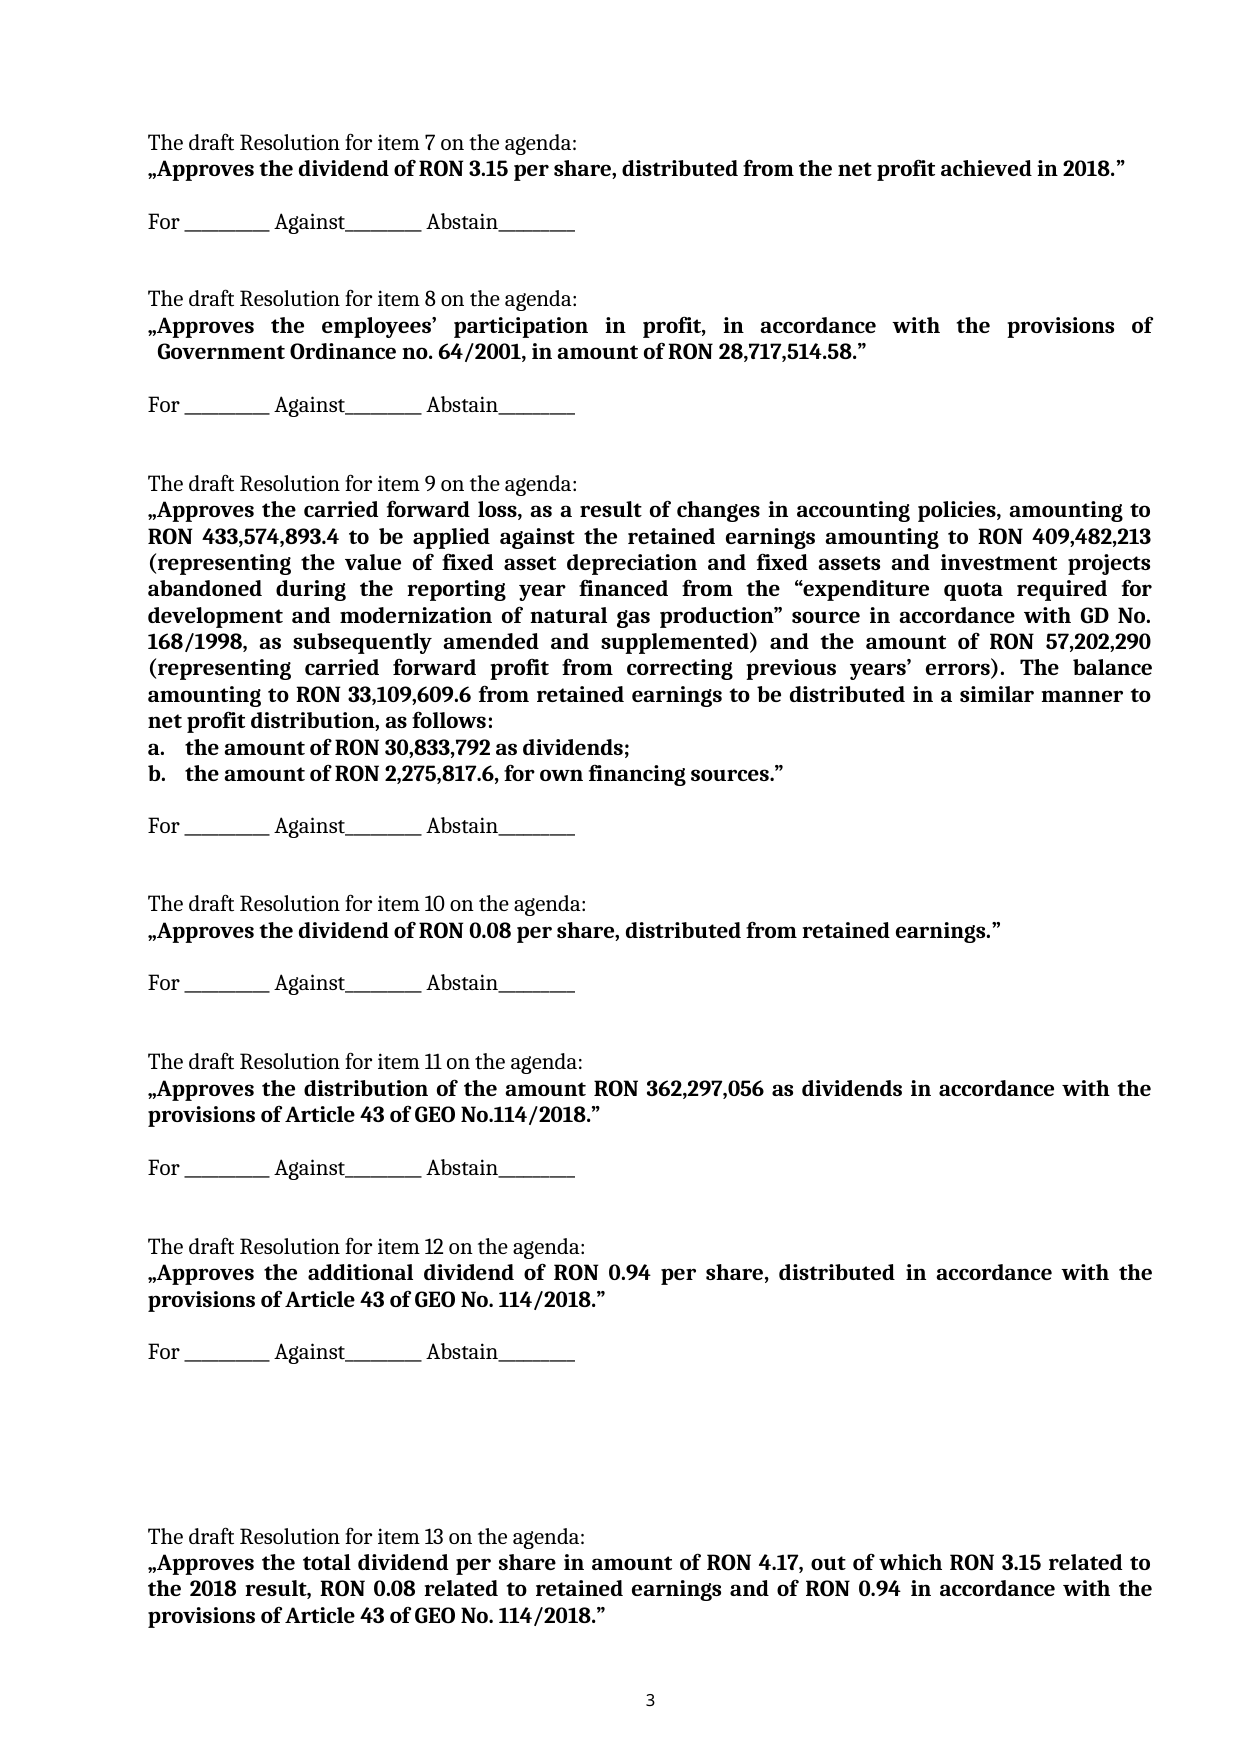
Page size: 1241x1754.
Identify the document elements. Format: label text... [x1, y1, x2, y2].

text The draft Resolution for item 11 on the agenda: [148, 1049, 1153, 1076]
text For __________ Against_________ Abstain_________ [148, 392, 1153, 418]
text The draft Resolution for item 9 on the agenda: [148, 471, 1153, 497]
text „Approves the dividend of RON 3.15 per share, distributed from the net profit achieved in 2018.” [148, 156, 1153, 182]
text For __________ Against_________ Abstain_________ [148, 1339, 1153, 1365]
text The draft Resolution for item 8 on the agenda: [148, 286, 1153, 313]
text The draft Resolution for item 13 on the agenda: [148, 1523, 1153, 1550]
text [148, 208, 1153, 235]
text The draft Resolution for item 12 on the agenda: [148, 1234, 1153, 1260]
text „Approves the additional dividend of RON 0.94 per share, distributed in accordance with the provisions of Article 43 of GEO No. 114/2018.” [148, 1260, 1153, 1313]
text For __________ Against_________ Abstain_________ [148, 813, 1153, 840]
list the amount of RON 2,275,817.6, for own financing sources.” [148, 761, 1153, 787]
text The draft Resolution for item 10 on the agenda: [148, 891, 1153, 917]
text The draft Resolution for item 7 on the agenda: [148, 129, 1153, 156]
text „Approves the dividend of RON 0.08 per share, distributed from retained earnings.” [148, 917, 1153, 944]
list the amount of RON 30,833,792 as dividends; [148, 734, 1153, 761]
text „Approves the total dividend per share in amount of RON 4.17, out of which RON 3.15 related to the 2018 result, RON 0.08 related to retained earnings and of RON 0.94 in accordance with the provisions of Article 43 of GEO No. 114/2018.” [148, 1550, 1153, 1629]
text „Approves the employees’ participation in profit, in accordance with the provisions of Government Ordinance no. 64/2001, in amount of RON 28,717,514.58.” [148, 313, 1153, 365]
text For __________ Against_________ Abstain_________ [148, 1154, 1153, 1181]
text „Approves the carried forward loss, as a result of changes in accounting policies, amounting to RON 433,574,893.4 to be applied against the retained earnings amounting to RON 409,482,213 (representing the value of fixed asset depreciation and fixed assets and investment projects abandoned during the reporting year financed from the “expenditure quota required for development and modernization of natural gas production” source in accordance with GD No. 168/1998, as subsequently amended and supplemented) and the amount of RON 57,202,290 (representing carried forward profit from correcting previous years’ errors). The balance amounting to RON 33,109,609.6 from retained earnings to be distributed in a similar manner to net profit distribution, as follows: [148, 497, 1153, 734]
text „Approves the distribution of the amount RON 362,297,056 as dividends in accordance with the provisions of Article 43 of GEO No.114/2018.” [148, 1076, 1153, 1128]
text For __________ Against_________ Abstain_________ [148, 970, 1153, 996]
